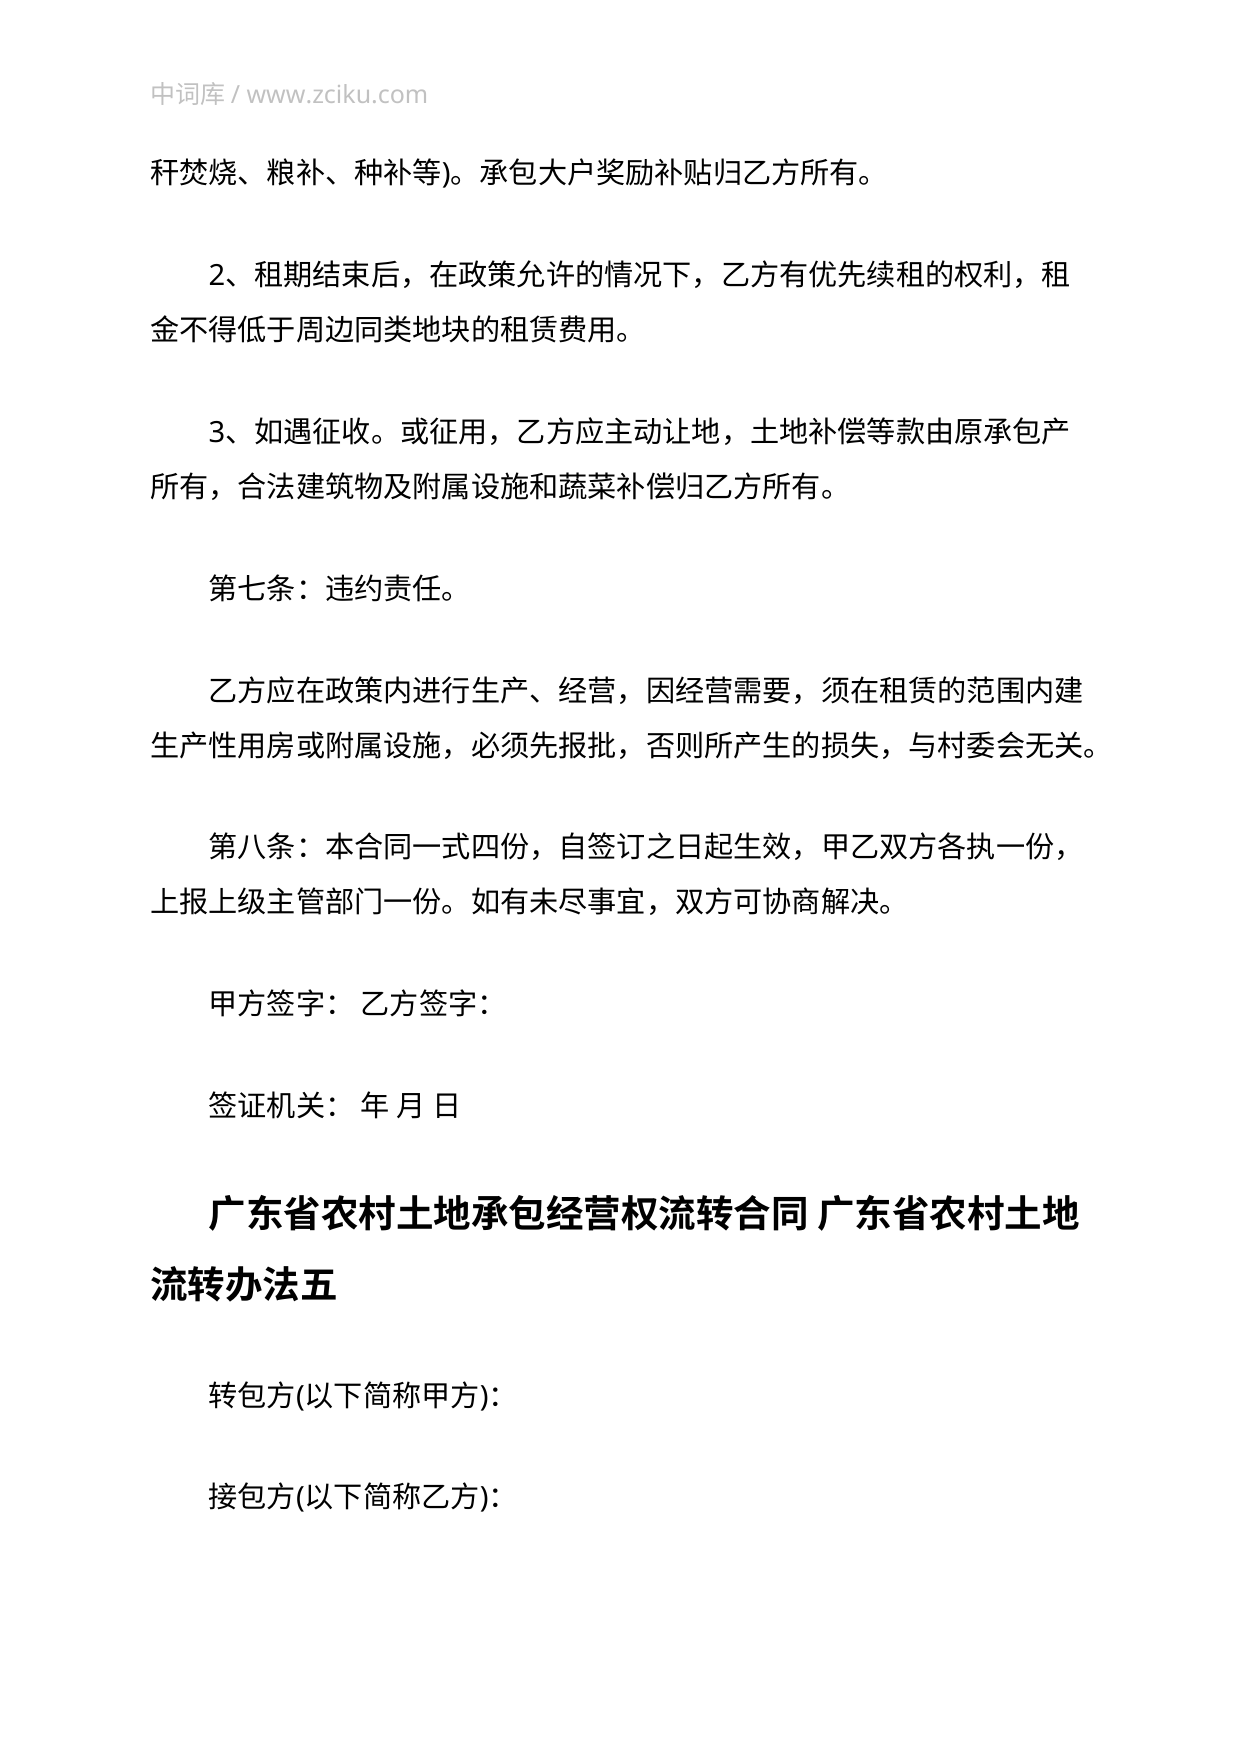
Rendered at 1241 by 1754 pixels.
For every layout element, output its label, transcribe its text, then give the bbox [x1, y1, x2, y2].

text 甲方签字： 乙方签字： [150, 981, 1090, 1023]
text 签证机关： 年 月 日 [150, 1082, 1090, 1125]
text 3、如遇征收。或征用，乙方应主动让地，土地补偿等款由原承包产所有，合法建筑物及附属设施和蔬菜补偿归乙方所有。 [150, 409, 1090, 506]
text 接包方(以下简称乙方)： [150, 1474, 1090, 1516]
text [150, 150, 1090, 192]
text 广东省农村土地承包经营权流转合同 广东省农村土地流转办法五 [150, 1184, 1090, 1309]
text 转包方(以下简称甲方)： [150, 1372, 1090, 1414]
text 第八条：本合同一式四份，自签订之日起生效，甲乙双方各执一份，上报上级主管部门一份。如有未尽事宜，双方可协商解决。 [150, 824, 1090, 921]
text 2、租期结束后，在政策允许的情况下，乙方有优先续租的权利，租金不得低于周边同类地块的租赁费用。 [150, 252, 1090, 349]
text 乙方应在政策内进行生产、经营，因经营需要，须在租赁的范围内建生产性用房或附属设施，必须先报批，否则所产生的损失，与村委会无关。 [150, 667, 1090, 764]
text 第七条：违约责任。 [150, 566, 1090, 608]
